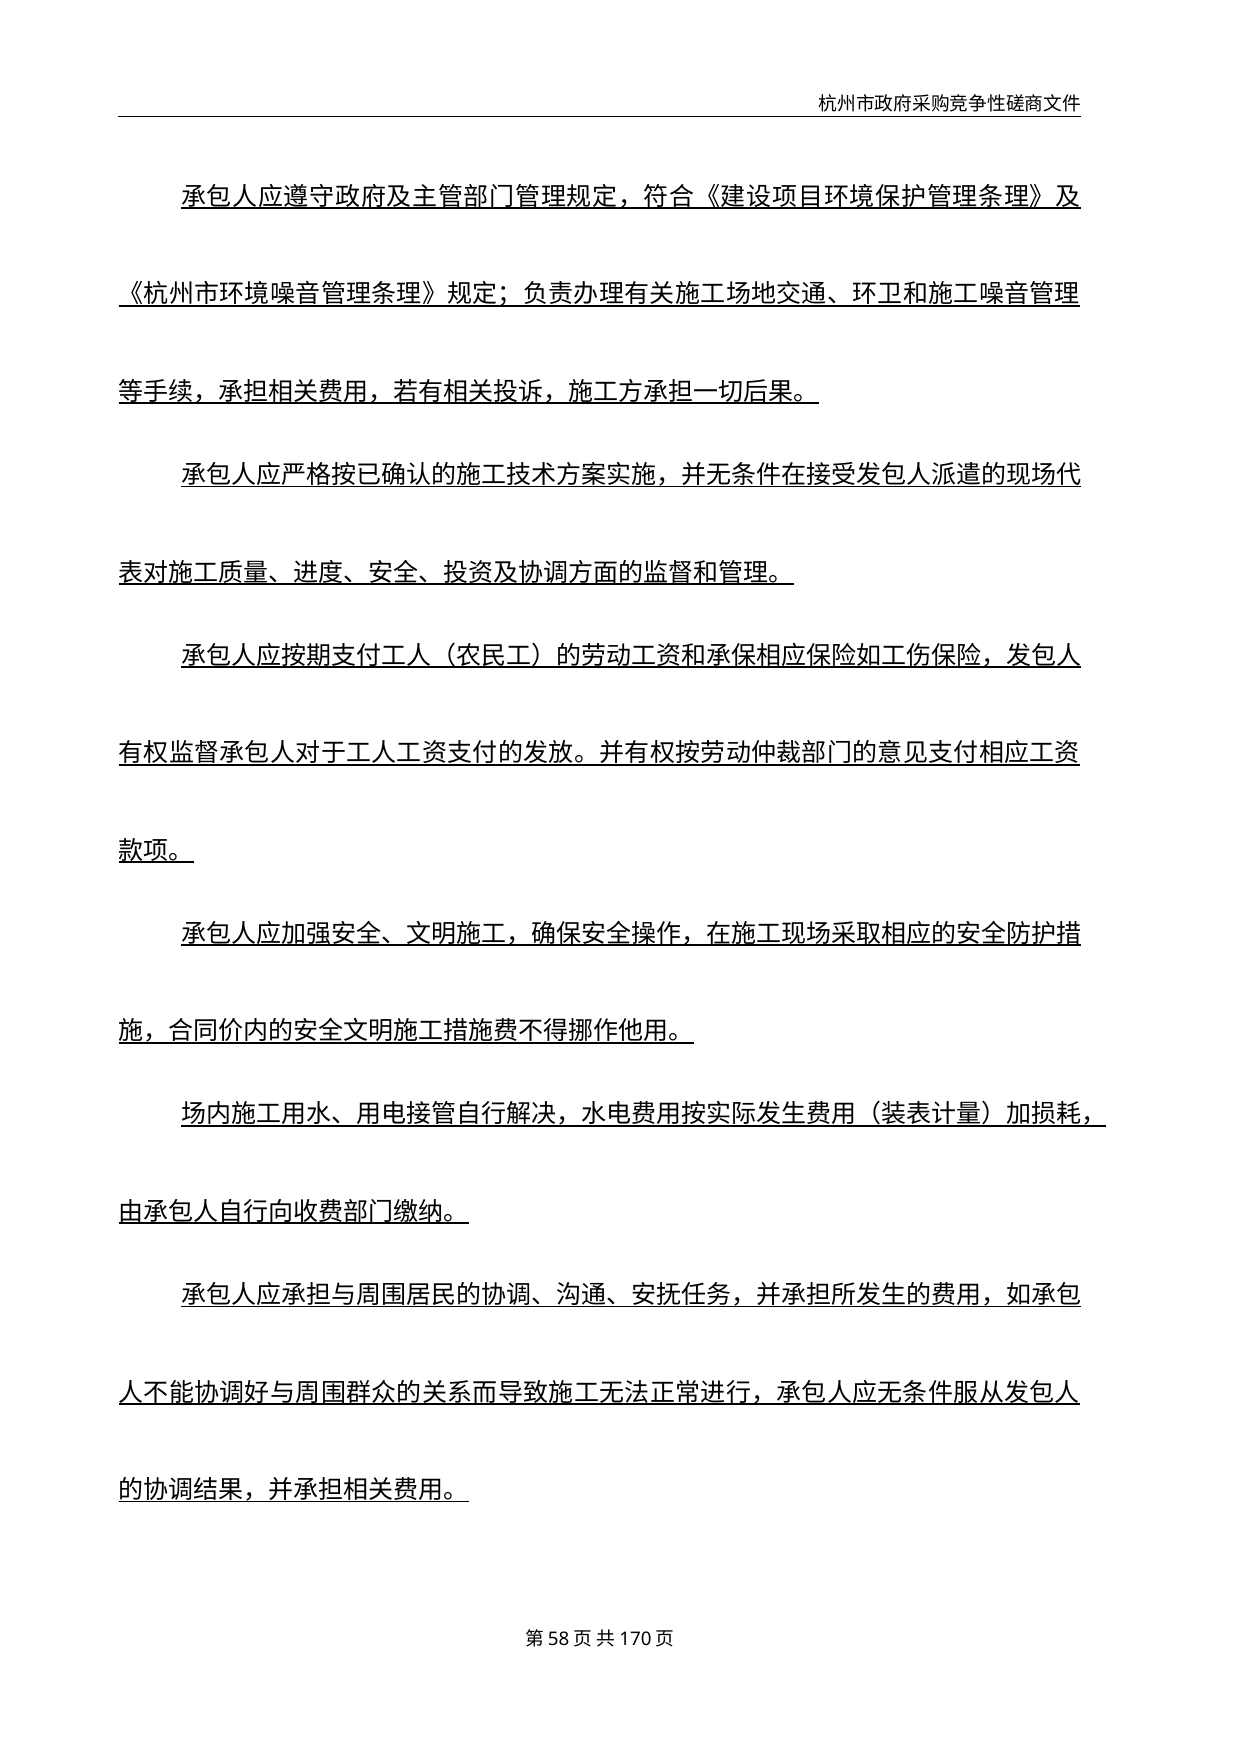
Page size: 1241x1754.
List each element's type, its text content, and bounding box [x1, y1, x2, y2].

text 承包人应加强安全、文明施工，确保安全操作，在施工现场采取相应的安全防护措施，合同价内的安全文明施工措施费不得挪作他用。 [118, 899, 1081, 1061]
text 场内施工用水、用电接管自行解决，水电费用按实际发生费用（装表计量）加损耗，由承包人自行向收费部门缴纳。 [118, 1079, 1081, 1242]
text 承包人应按期支付工人（农民工）的劳动工资和承保相应保险如工伤保险，发包人有权监督承包人对于工人工资支付的发放。并有权按劳动仲裁部门的意见支付相应工资款项。 [118, 621, 1081, 881]
text 承包人应严格按已确认的施工技术方案实施，并无条件在接受发包人派遣的现场代表对施工质量、进度、安全、投资及协调方面的监督和管理。 [118, 440, 1081, 603]
text 承包人应承担与周围居民的协调、沟通、安抚任务，并承担所发生的费用，如承包人不能协调好与周围群众的关系而导致施工无法正常进行，承包人应无条件服从发包人的协调结果，并承担相关费用。 [118, 1260, 1081, 1520]
text 承包人应遵守政府及主管部门管理规定，符合《建设项目环境保护管理条理》及《杭州市环境噪音管理条理》规定；负责办理有关施工场地交通、环卫和施工噪音管理等手续，承担相关费用，若有相关投诉，施工方承担一切后果。 [118, 162, 1081, 422]
